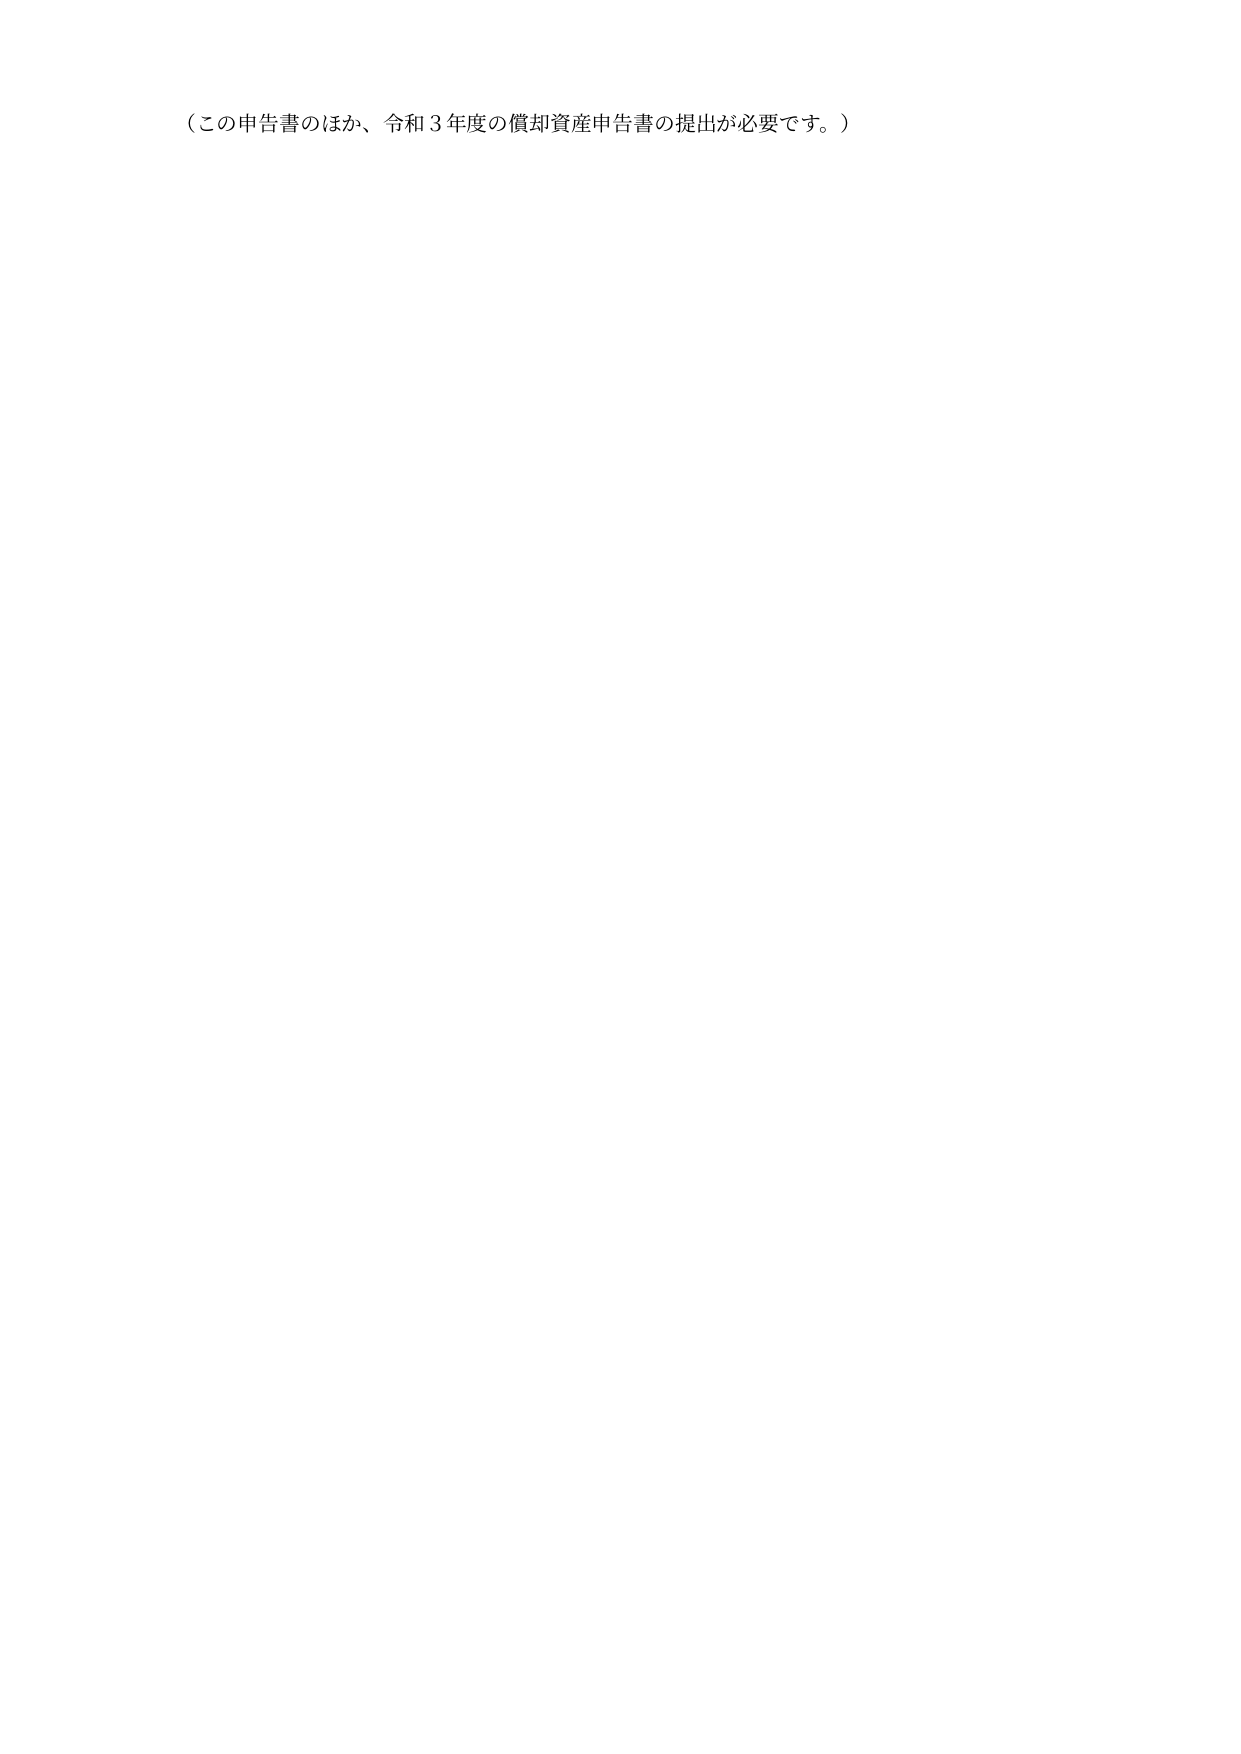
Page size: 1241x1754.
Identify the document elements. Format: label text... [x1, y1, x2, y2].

text （この申告書のほか、令和３年度の償却資産申告書の提出が必要です。） [112, 104, 1128, 141]
